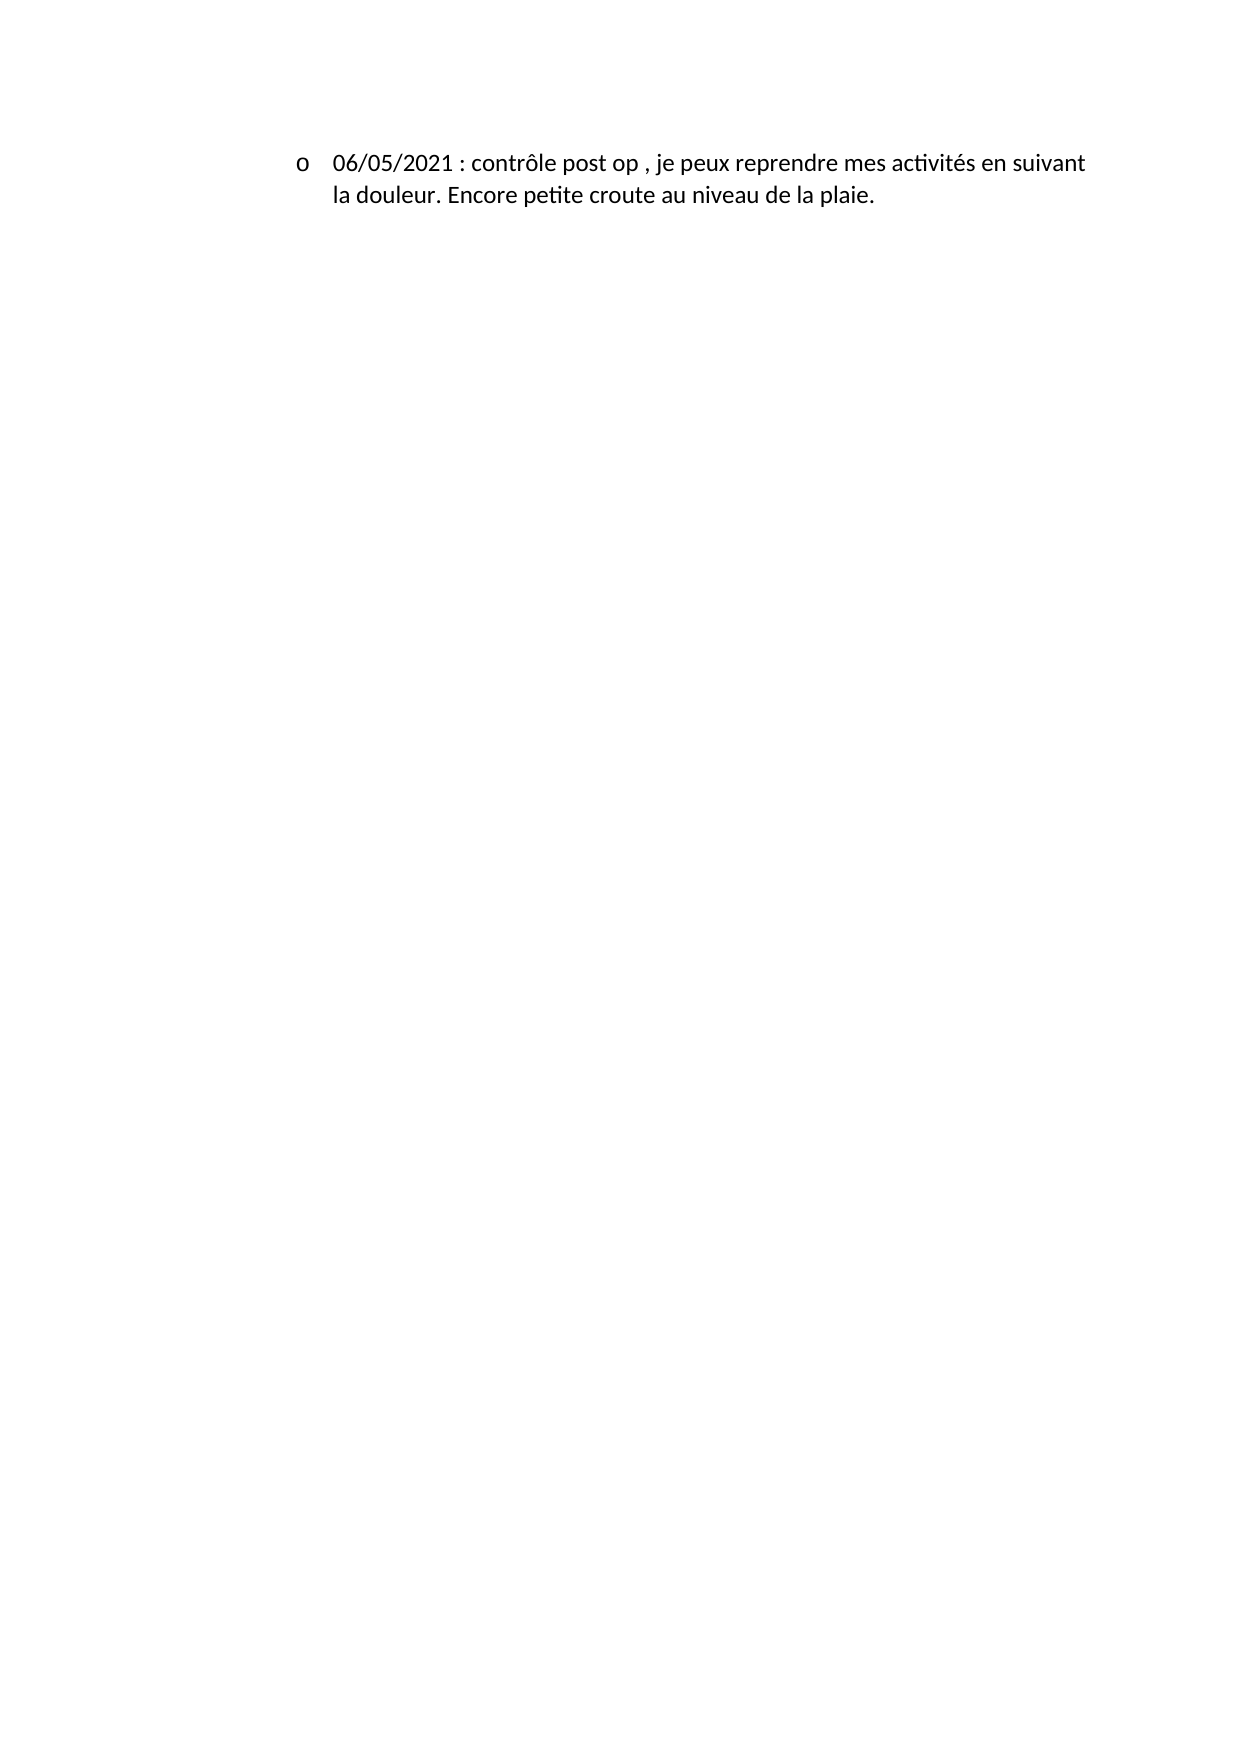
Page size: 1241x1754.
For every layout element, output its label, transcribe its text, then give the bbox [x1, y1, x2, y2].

list 06/05/2021 : contrôle post op , je peux reprendre mes activités en suivant la douleur. Encore petite croute au niveau de la plaie. [295, 148, 1093, 210]
